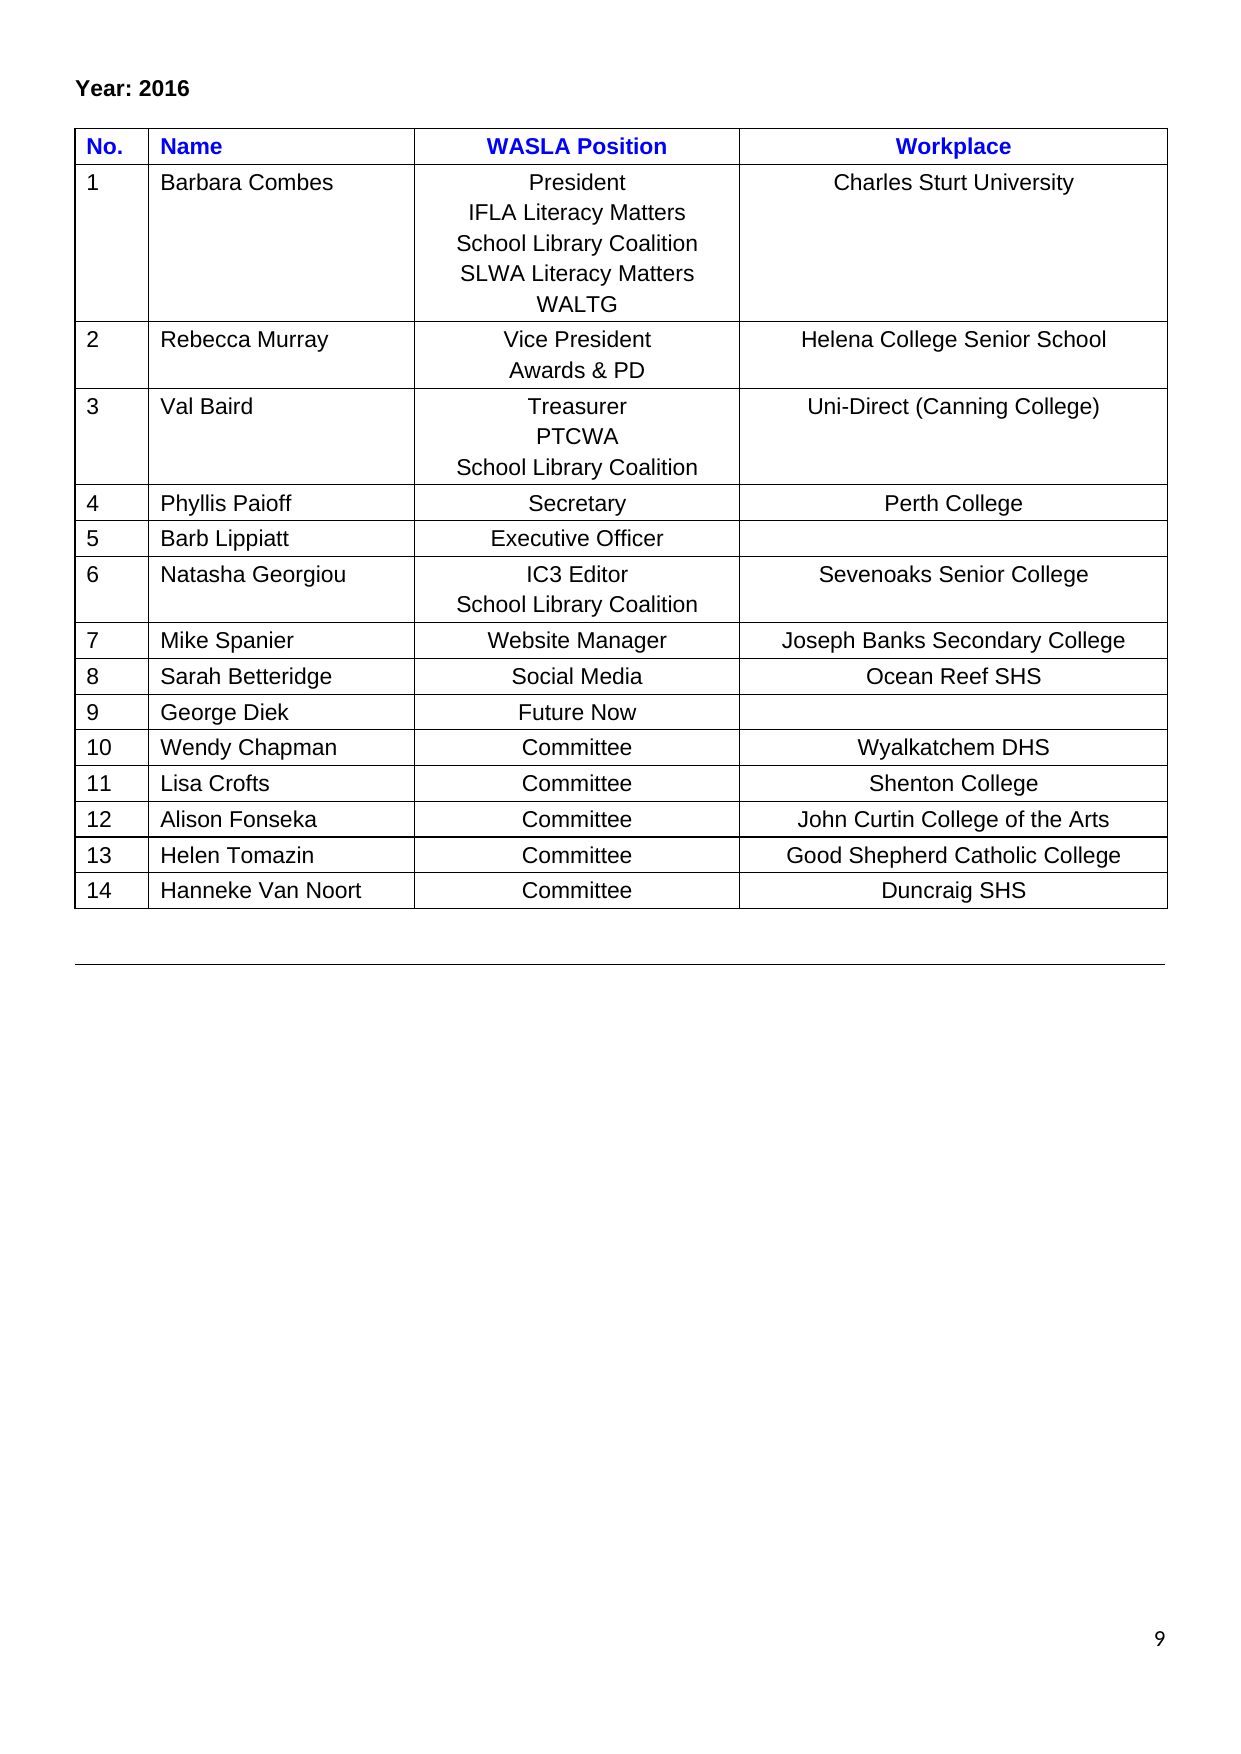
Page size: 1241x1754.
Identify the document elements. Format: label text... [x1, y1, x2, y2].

table_cell Committee [415, 766, 739, 801]
table_cell 14 [76, 873, 148, 908]
table_cell President IFLA Literacy Matters School Library Coalition SLWA Literacy Matters WALTG [415, 165, 739, 321]
table_cell John Curtin College of the Arts [740, 802, 1167, 836]
table_cell 1 [76, 165, 148, 321]
table_cell Alison Fonseka [149, 802, 414, 836]
table_cell 11 [76, 766, 148, 801]
table_cell 5 [76, 521, 148, 556]
table_cell 10 [76, 730, 148, 765]
table_cell 8 [76, 659, 148, 693]
table_header Name [149, 129, 414, 163]
table_cell Committee [415, 838, 739, 872]
table_cell Rebecca Murray [149, 322, 414, 387]
table_cell 6 [76, 557, 148, 622]
table_cell Treasurer PTCWA School Library Coalition [415, 389, 739, 484]
table_cell Secretary [415, 485, 739, 520]
table_cell IC3 Editor School Library Coalition [415, 557, 739, 622]
table_cell Committee [415, 802, 739, 836]
table_cell Wendy Chapman [149, 730, 414, 765]
table_cell Shenton College [740, 766, 1167, 801]
table_cell 12 [76, 802, 148, 836]
table_header No. [76, 129, 148, 163]
table_cell Charles Sturt University [740, 165, 1167, 321]
table_cell Website Manager [415, 623, 739, 658]
table_cell Val Baird [149, 389, 414, 484]
table_cell Vice President Awards & PD [415, 322, 739, 387]
table_cell Natasha Georgiou [149, 557, 414, 622]
table_cell Wyalkatchem DHS [740, 730, 1167, 765]
table_header Workplace [740, 129, 1167, 163]
table_cell Duncraig SHS [740, 873, 1167, 908]
table_cell Social Media [415, 659, 739, 693]
table_cell 13 [76, 838, 148, 872]
table_cell Phyllis Paioff [149, 485, 414, 520]
table_cell Joseph Banks Secondary College [740, 623, 1167, 658]
table_cell 4 [76, 485, 148, 520]
table_cell Good Shepherd Catholic College [740, 838, 1167, 872]
table_cell Helena College Senior School [740, 322, 1167, 387]
table_cell Lisa Crofts [149, 766, 414, 801]
table_cell Hanneke Van Noort [149, 873, 414, 908]
table_header WASLA Position [415, 129, 739, 163]
table_cell Barbara Combes [149, 165, 414, 321]
table_cell Mike Spanier [149, 623, 414, 658]
table_cell Perth College [740, 485, 1167, 520]
table_cell [740, 695, 1167, 729]
table_cell Uni-Direct (Canning College) [740, 389, 1167, 484]
table_cell Sevenoaks Senior College [740, 557, 1167, 622]
table_cell Executive Officer [415, 521, 739, 556]
table_cell 7 [76, 623, 148, 658]
table_cell Sarah Betteridge [149, 659, 414, 693]
table_cell Committee [415, 730, 739, 765]
table_cell [740, 521, 1167, 556]
table_cell Ocean Reef SHS [740, 659, 1167, 693]
table_cell Barb Lippiatt [149, 521, 414, 556]
table_cell George Diek [149, 695, 414, 729]
text Year: 2016 [75, 75, 1165, 101]
table_cell Future Now [415, 695, 739, 729]
table_cell 9 [76, 695, 148, 729]
table_cell Helen Tomazin [149, 838, 414, 872]
table_cell Committee [415, 873, 739, 908]
table_cell 2 [76, 322, 148, 387]
table_cell 3 [76, 389, 148, 484]
